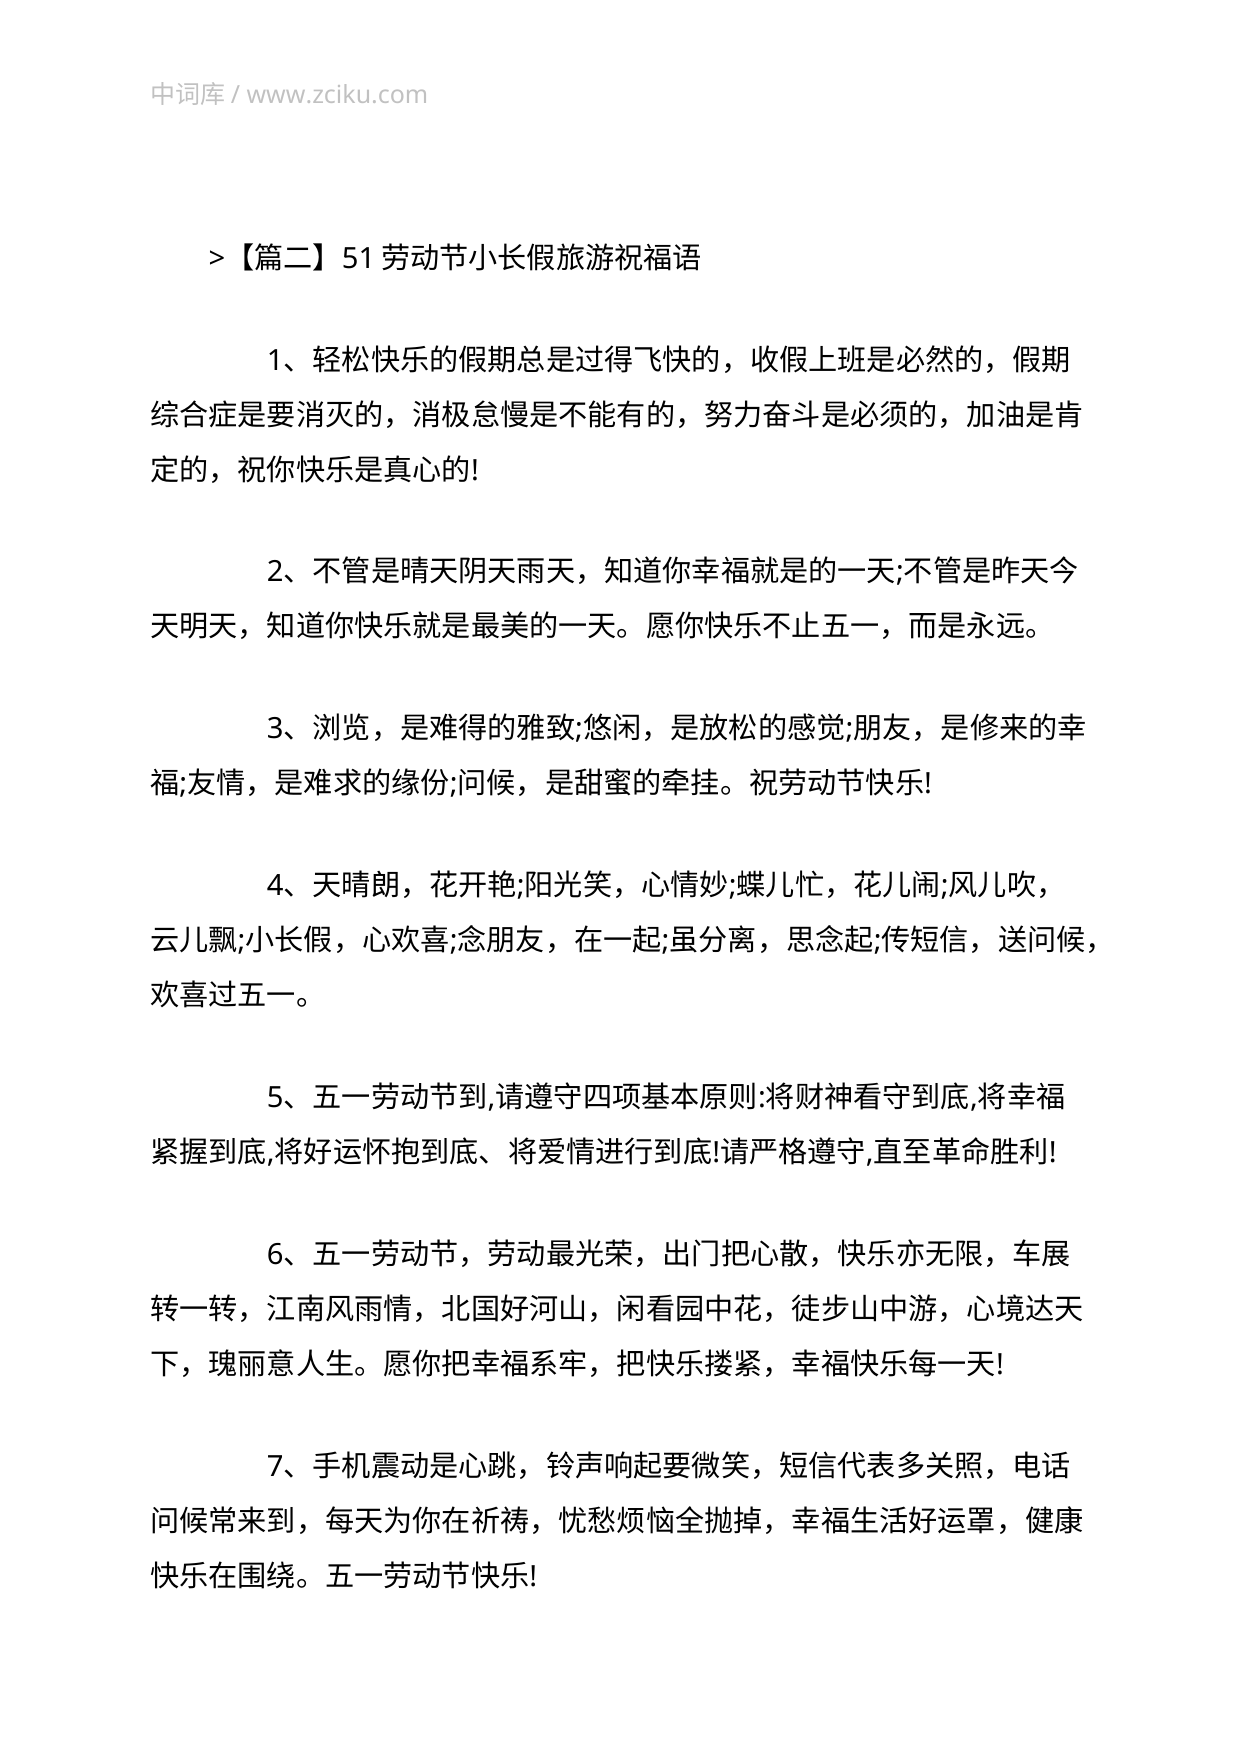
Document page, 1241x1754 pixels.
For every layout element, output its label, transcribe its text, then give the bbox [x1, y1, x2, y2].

text 1、轻松快乐的假期总是过得飞快的，收假上班是必然的，假期综合症是要消灭的，消极怠慢是不能有的，努力奋斗是必须的，加油是肯定的，祝你快乐是真心的! [150, 336, 1090, 488]
text 5、五一劳动节到,请遵守四项基本原则:将财神看守到底,将幸福紧握到底,将好运怀抱到底、将爱情进行到底!请严格遵守,直至革命胜利! [150, 1073, 1090, 1171]
text 4、天晴朗，花开艳;阳光笑，心情妙;蝶儿忙，花儿闹;风儿吹，云儿飘;小长假，心欢喜;念朋友，在一起;虽分离，思念起;传短信，送问候，欢喜过五一。 [150, 862, 1090, 1014]
text 6、五一劳动节，劳动最光荣，出门把心散，快乐亦无限，车展转一转，江南风雨情，北国好河山，闲看园中花，徒步山中游，心境达天下，瑰丽意人生。愿你把幸福系牢，把快乐搂紧，幸福快乐每一天! [150, 1231, 1090, 1383]
text 3、浏览，是难得的雅致;悠闲，是放松的感觉;朋友，是修来的幸福;友情，是难求的缘份;问候，是甜蜜的牵挂。祝劳动节快乐! [150, 705, 1090, 802]
text >【篇二】51劳动节小长假旅游祝福语 [150, 234, 1090, 277]
text 7、手机震动是心跳，铃声响起要微笑，短信代表多关照，电话问候常来到，每天为你在祈祷，忧愁烦恼全抛掉，幸福生活好运罩，健康快乐在围绕。五一劳动节快乐! [150, 1442, 1090, 1595]
text 2、不管是晴天阴天雨天，知道你幸福就是的一天;不管是昨天今天明天，知道你快乐就是最美的一天。愿你快乐不止五一，而是永远。 [150, 548, 1090, 645]
